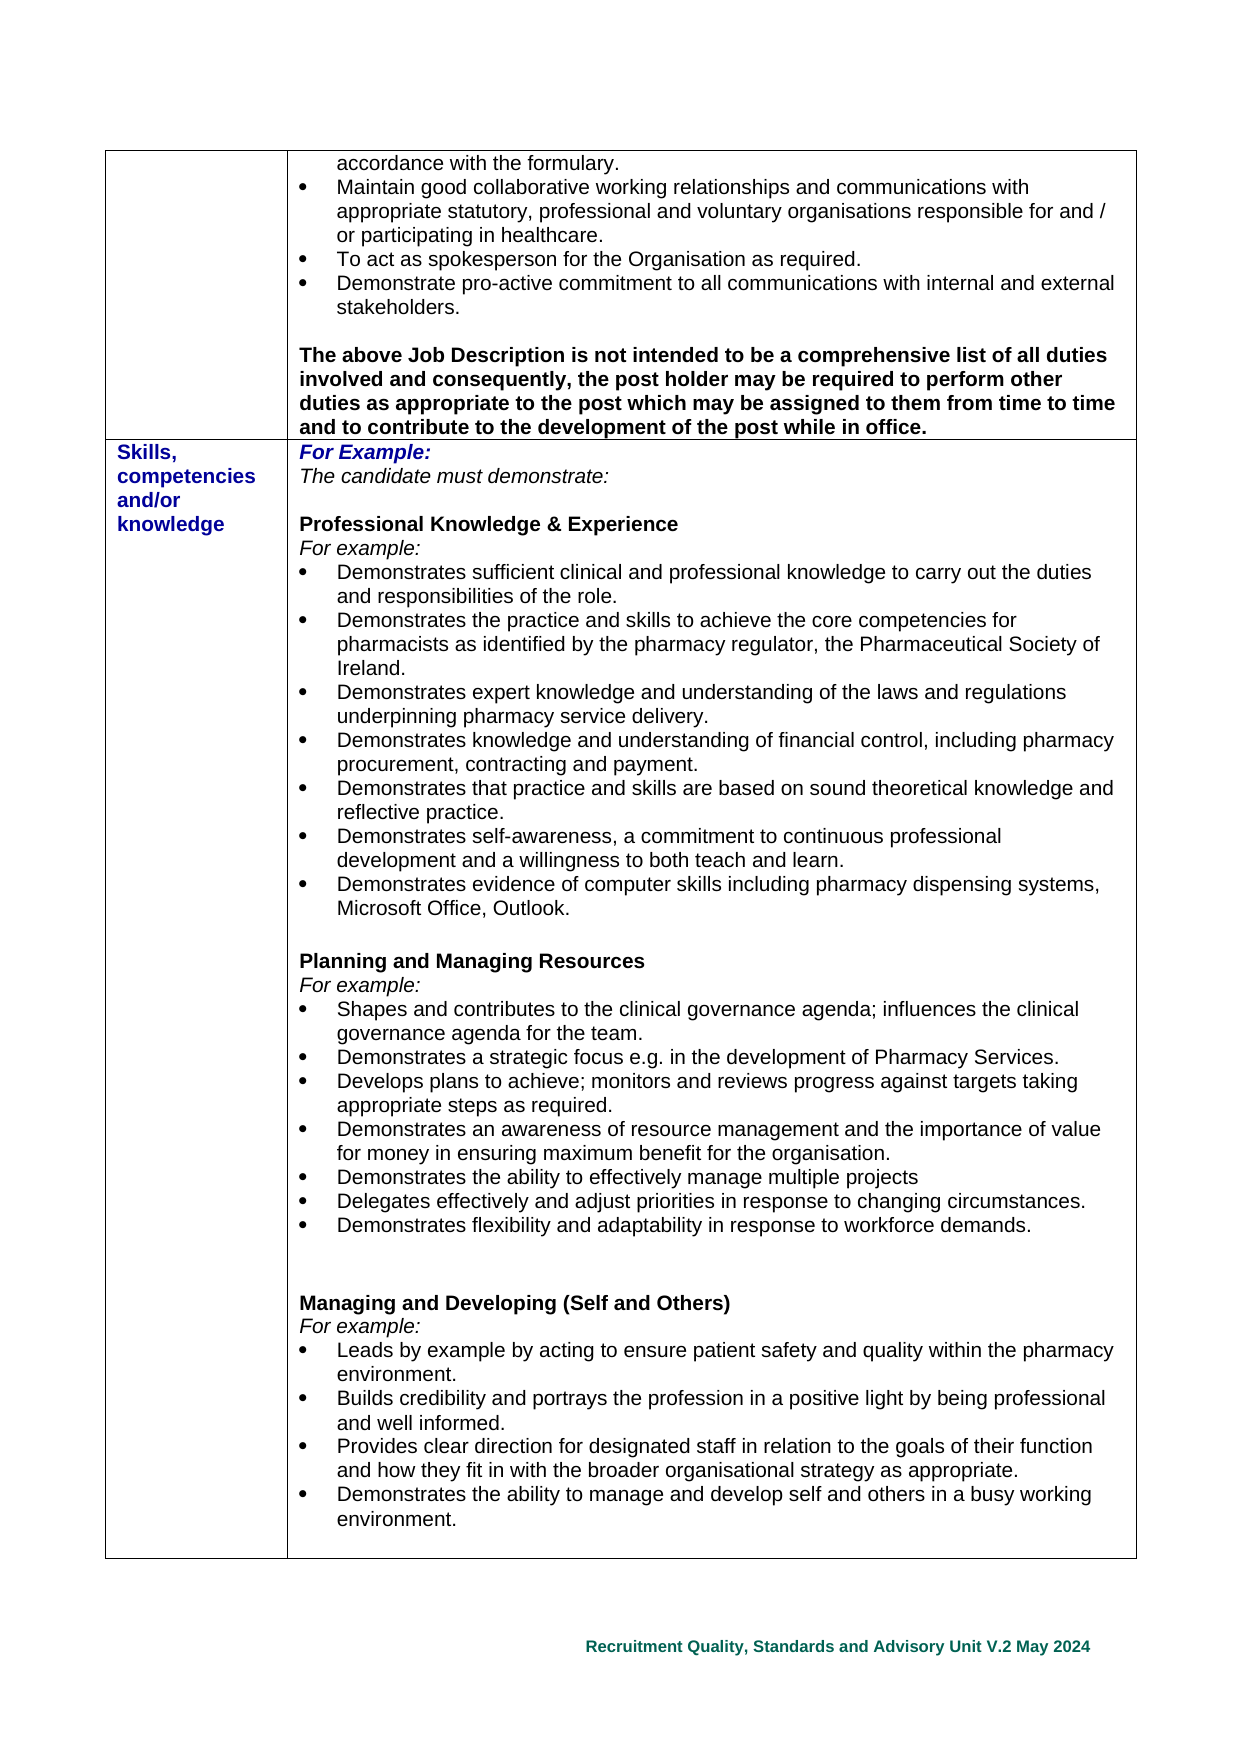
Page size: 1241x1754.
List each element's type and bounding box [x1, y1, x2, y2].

table_cell [288, 440, 1136, 1558]
table_cell [106, 151, 287, 439]
table_cell [106, 440, 287, 1558]
table_cell [288, 151, 1136, 439]
